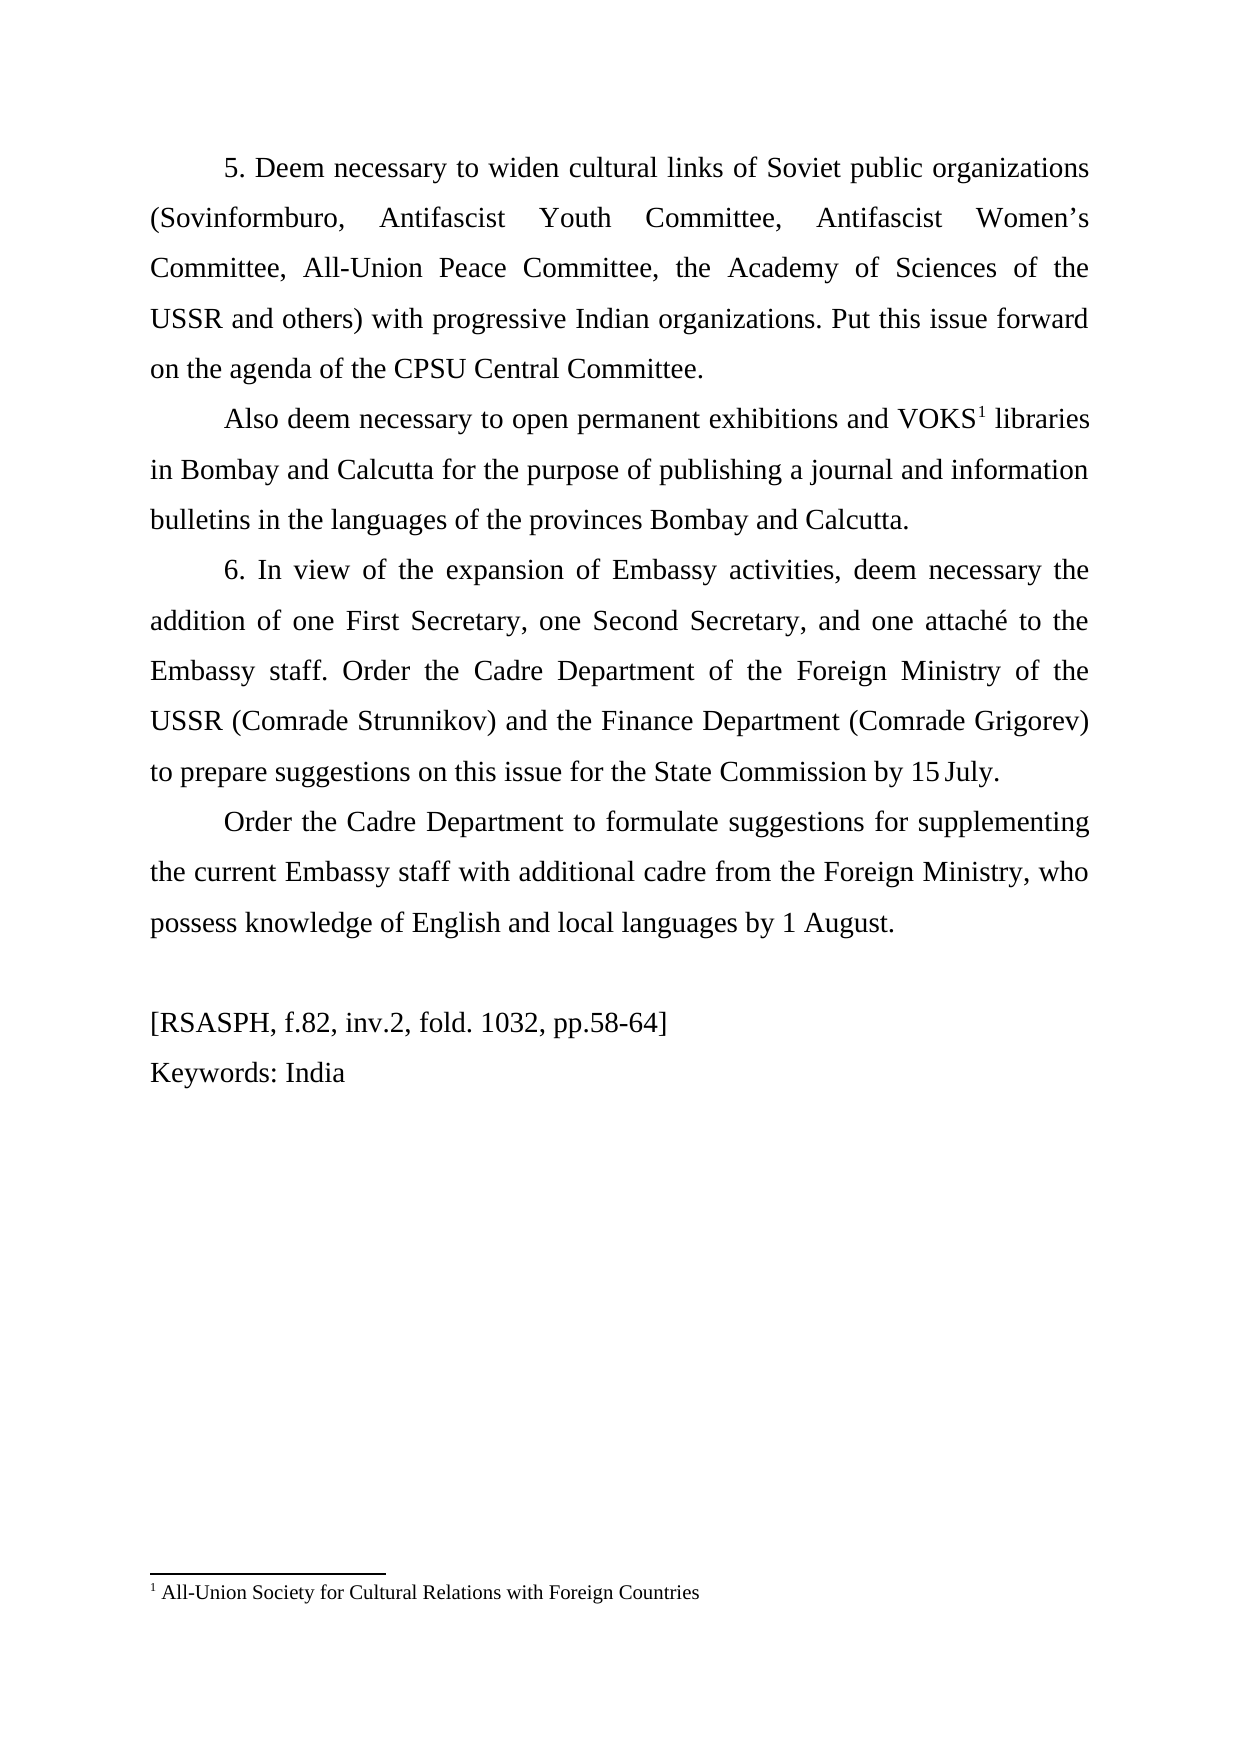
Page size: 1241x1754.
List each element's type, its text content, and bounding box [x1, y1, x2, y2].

text 6. In view of the expansion of Embassy activities, deem necessary the addition of one First Secretary, one Second Secretary, and one attaché to the Embassy staff. Order the Cadre Department of the Foreign Ministry of the USSR (Comrade Strunnikov) and the Finance Department (Comrade Grigorev) to prepare suggestions on this issue for the State Commission by 15 July. [150, 552, 1090, 787]
text [RSASPH, f.82, inv.2, fold. 1032, pp.58-64] [150, 1005, 1090, 1039]
text Keywords: India [150, 1056, 1090, 1089]
text 5. Deem necessary to widen cultural links of Soviet public organizations (Sovinformburo, Antifascist Youth Committee, Antifascist Women’s Committee, All-Union Peace Committee, the Academy of Sciences of the USSR and others) with progressive Indian organizations. Put this issue forward on the agenda of the CPSU Central Committee. [150, 150, 1090, 385]
text Also deem necessary to open permanent exhibitions and VOKS libraries in Bombay and Calcutta for the purpose of publishing a journal and information bulletins in the languages of the provinces Bombay and Calcutta. [150, 402, 1090, 536]
text Order the Cadre Department to formulate suggestions for supplementing the current Embassy staff with additional cadre from the Foreign Ministry, who possess knowledge of English and local languages by 1 August. [150, 804, 1090, 938]
